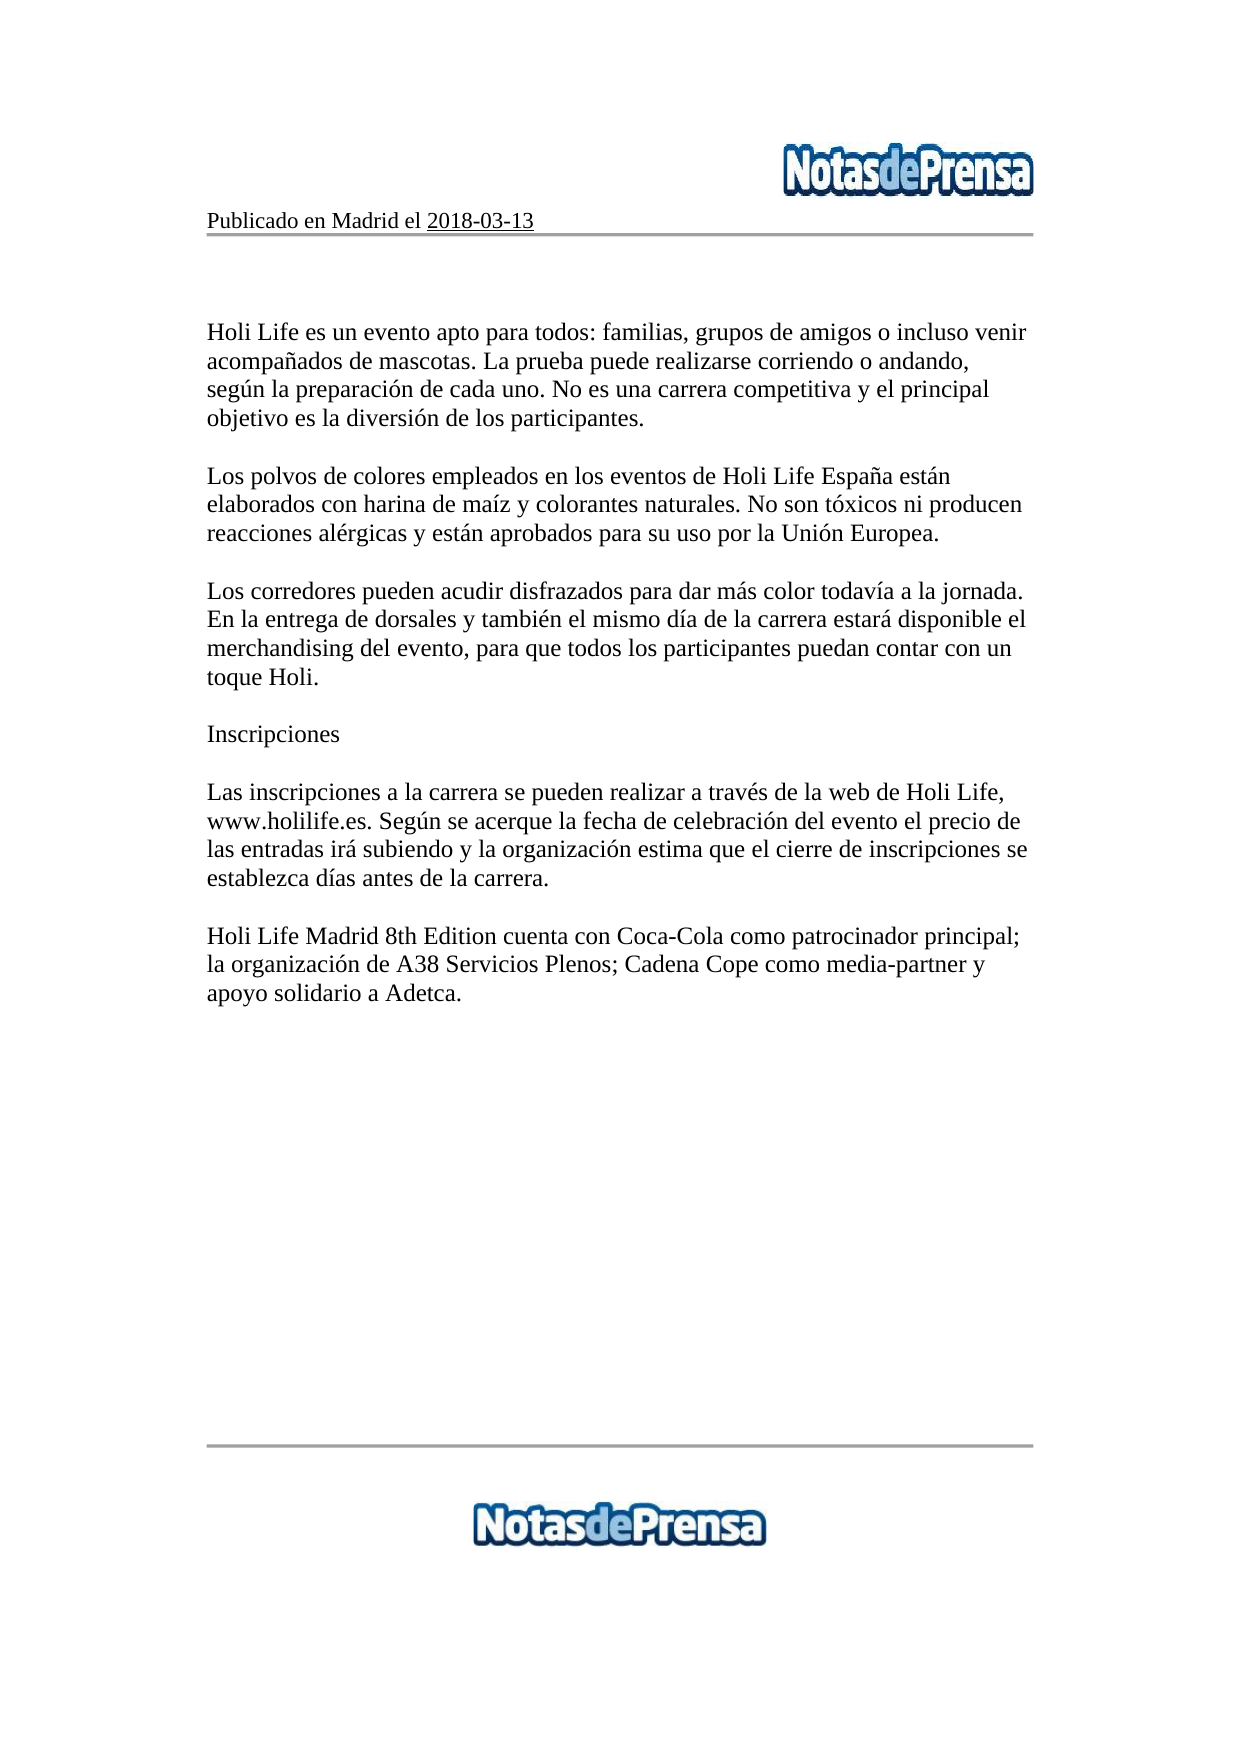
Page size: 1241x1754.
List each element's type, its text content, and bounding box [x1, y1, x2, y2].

picture [473, 1501, 767, 1548]
picture [783, 142, 1034, 199]
